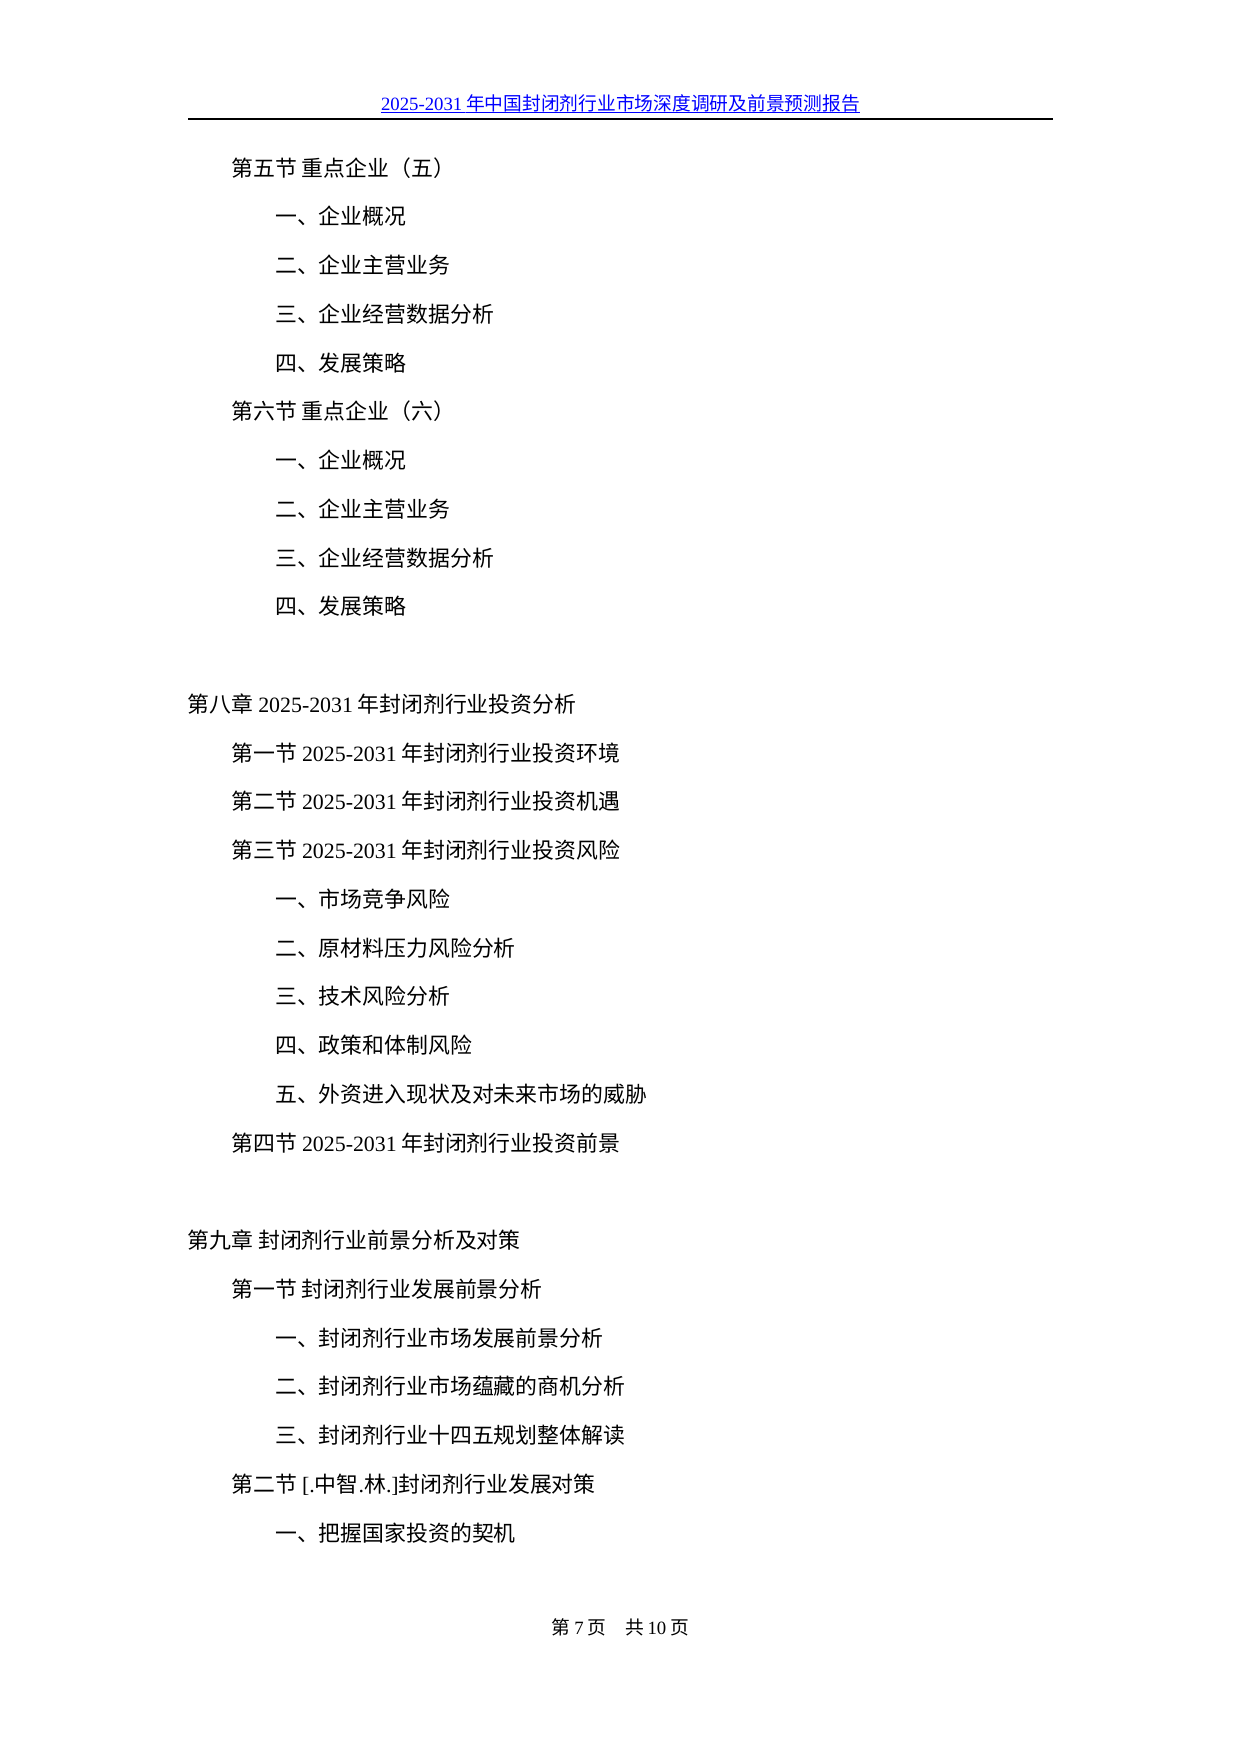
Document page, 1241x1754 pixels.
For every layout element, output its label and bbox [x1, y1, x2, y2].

text [187, 150, 1053, 1548]
